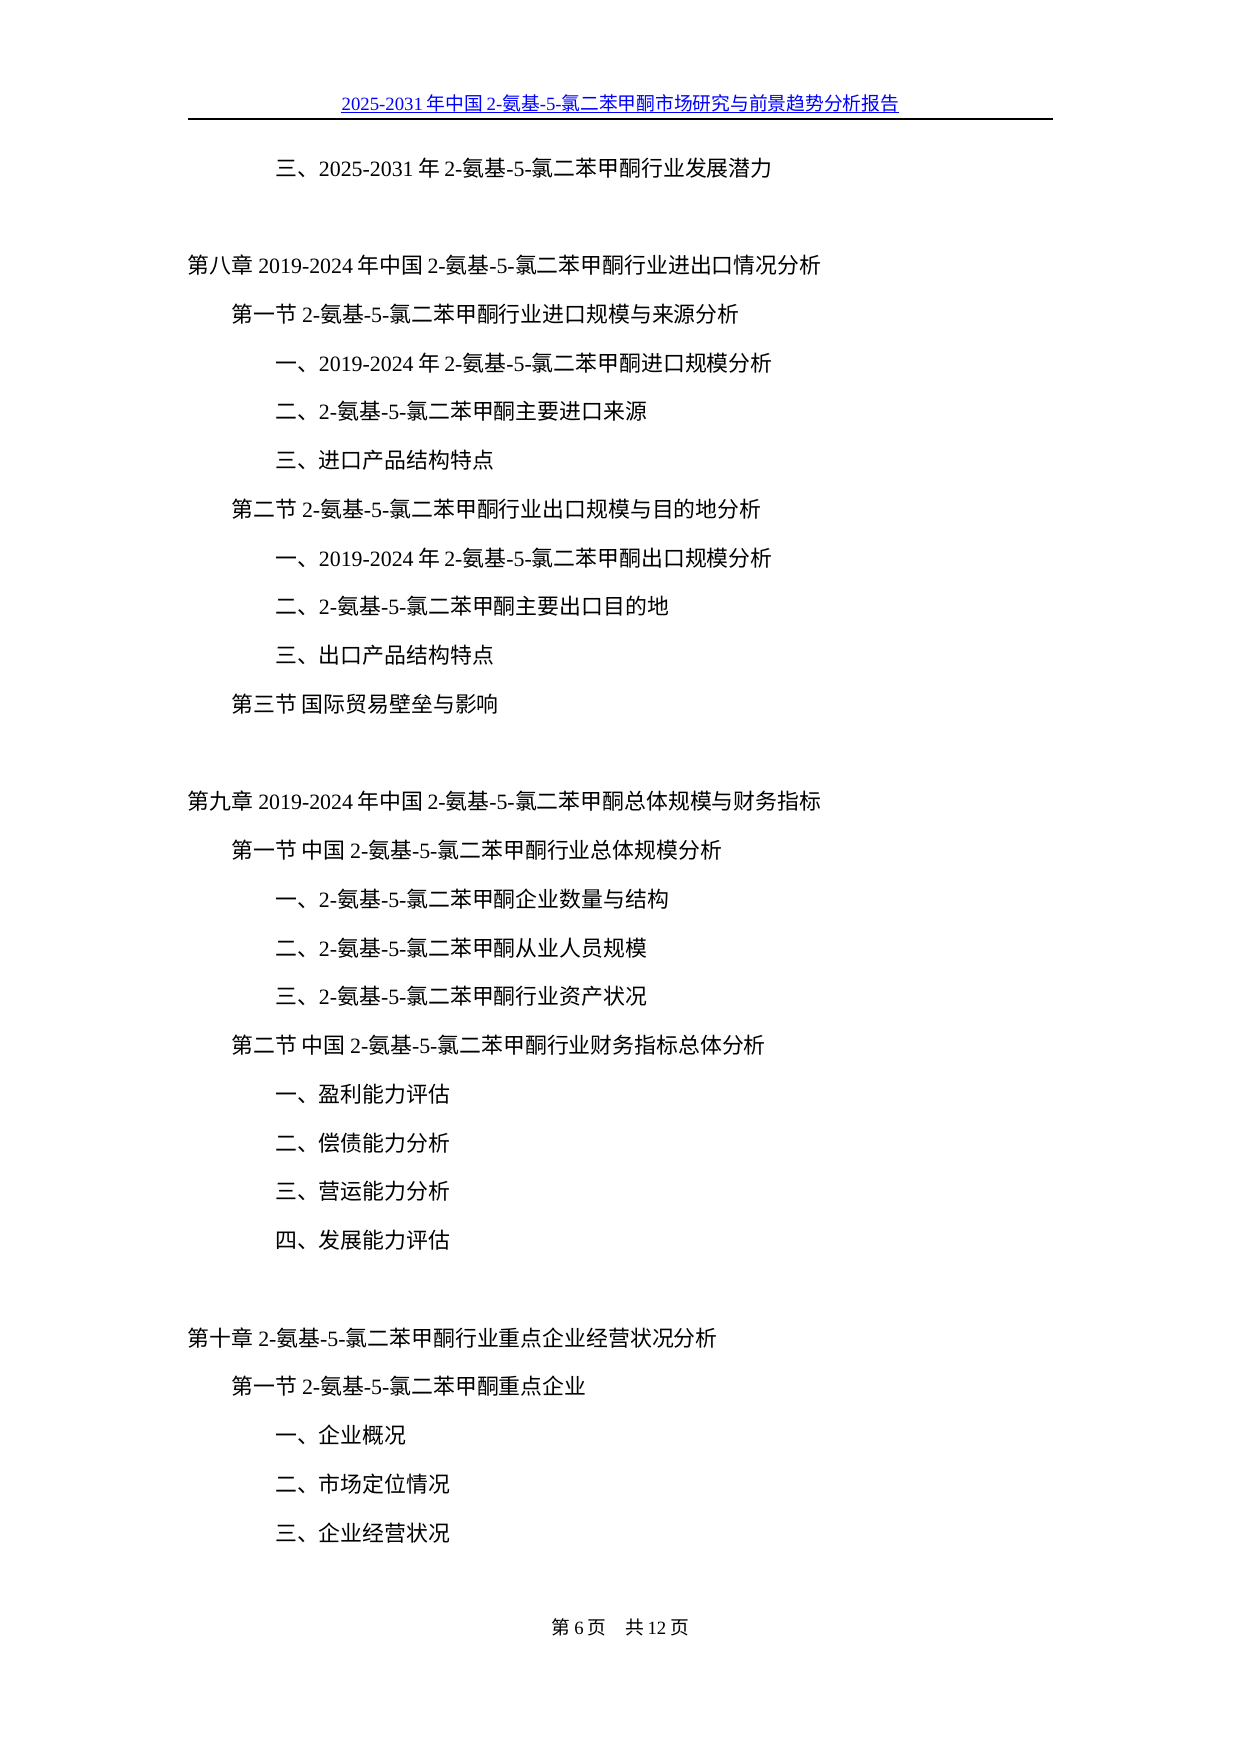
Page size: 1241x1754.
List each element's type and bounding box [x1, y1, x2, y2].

text [187, 150, 1053, 1548]
